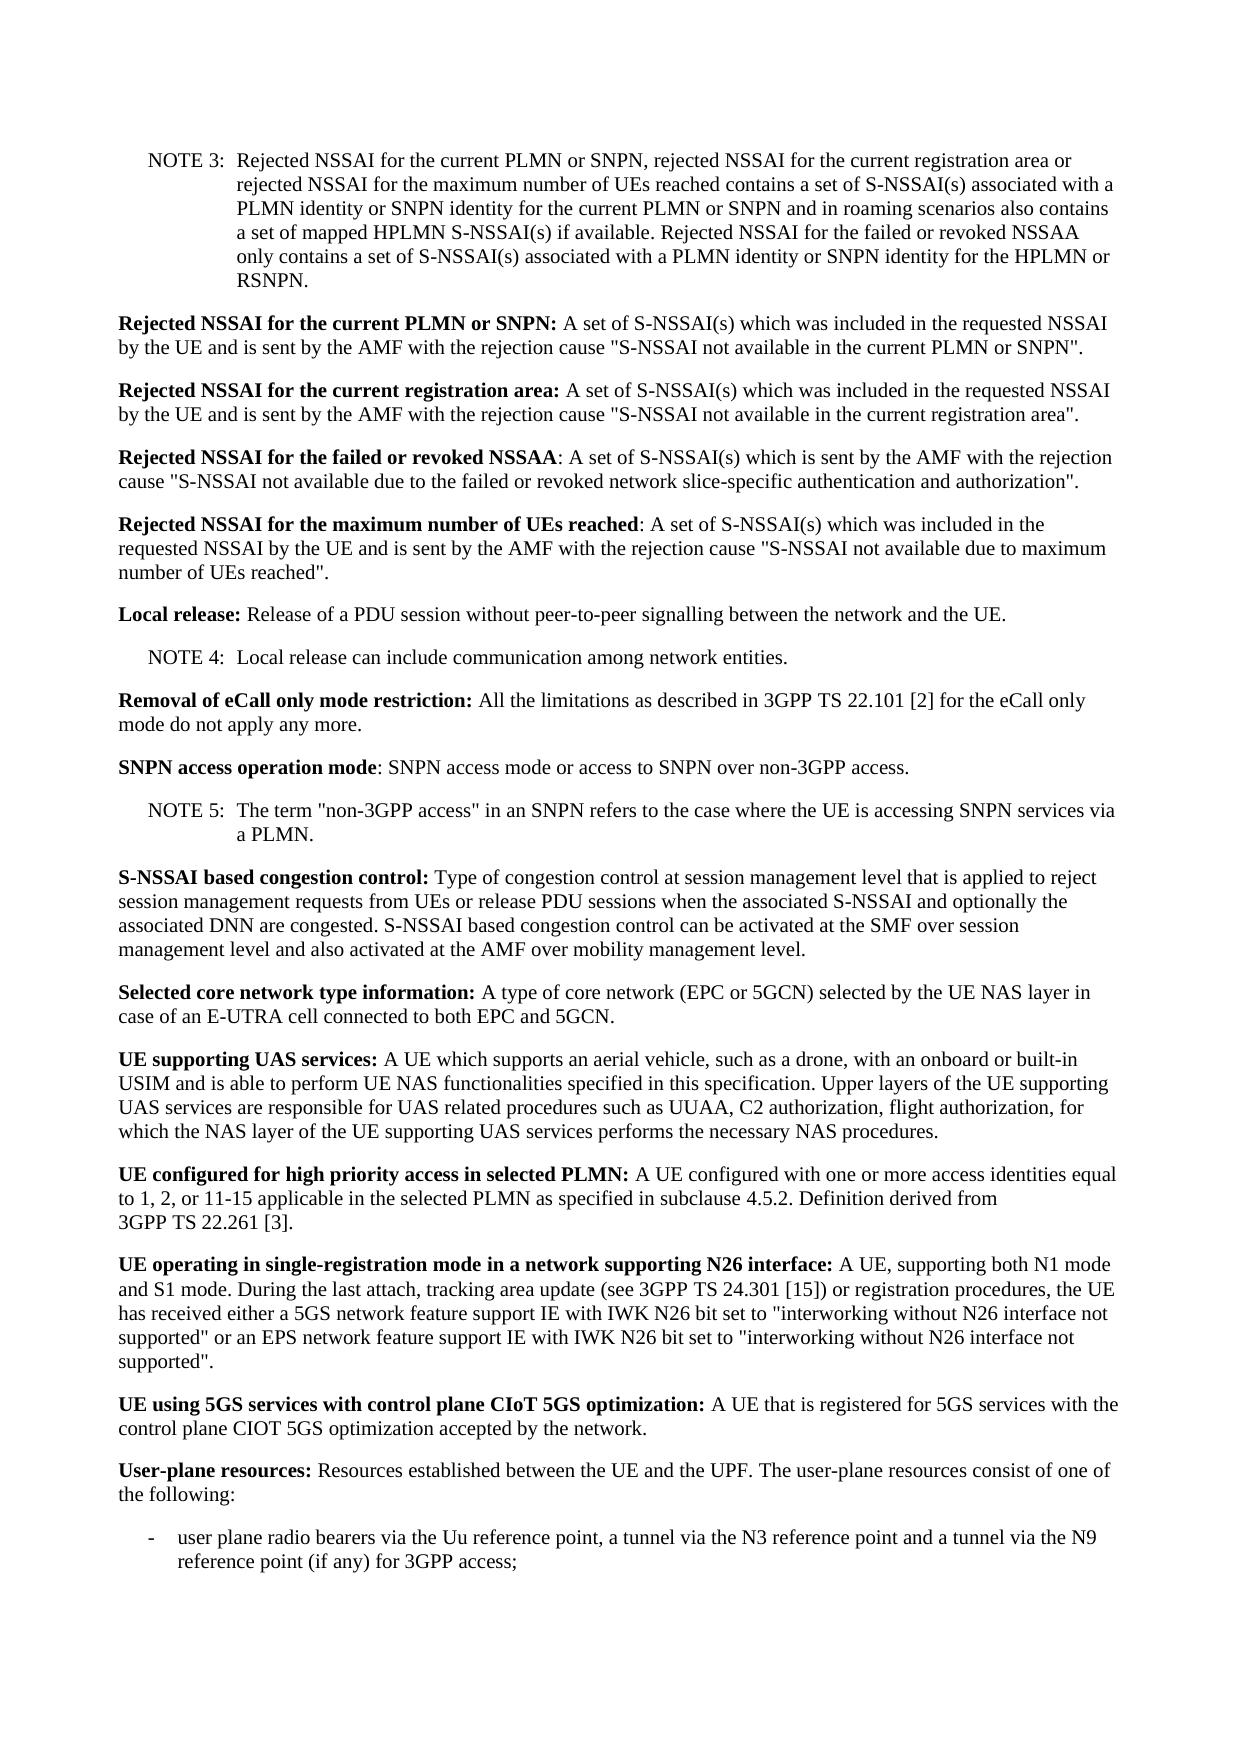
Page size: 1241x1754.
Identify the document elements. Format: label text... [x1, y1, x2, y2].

text UE supporting UAS services: A UE which supports an aerial vehicle, such as a drone, with an onboard or built-in USIM and is able to perform UE NAS functionalities specified in this specification. Upper layers of the UE supporting UAS services are responsible for UAS related procedures such as UUAA, C2 authorization, flight authorization, for which the NAS layer of the UE supporting UAS services performs the necessary NAS procedures. [118, 1046, 1122, 1143]
text Rejected NSSAI for the current PLMN or SNPN: A set of S-NSSAI(s) which was included in the requested NSSAI by the UE and is sent by the AMF with the rejection cause "S-NSSAI not available in the current PLMN or SNPN". [118, 311, 1122, 359]
text UE configured for high priority access in selected PLMN: A UE configured with one or more access identities equal to 1, 2, or 11-15 applicable in the selected PLMN as specified in subclause 4.5.2. Definition derived from 3GPP TS 22.261 [3]. [118, 1161, 1122, 1234]
text NOTE 4: Local release can include communication among network entities. [148, 645, 1122, 669]
text NOTE 3: Rejected NSSAI for the current PLMN or SNPN, rejected NSSAI for the current registration area or rejected NSSAI for the maximum number of UEs reached contains a set of S-NSSAI(s) associated with a PLMN identity or SNPN identity for the current PLMN or SNPN and in roaming scenarios also contains a set of mapped HPLMN S-NSSAI(s) if available. Rejected NSSAI for the failed or revoked NSSAA only contains a set of S-NSSAI(s) associated with a PLMN identity or SNPN identity for the HPLMN or RSNPN. [148, 148, 1122, 292]
text Local release: Release of a PDU session without peer-to-peer signalling between the network and the UE. [118, 602, 1122, 626]
text SNPN access operation mode: SNPN access mode or access to SNPN over non-3GPP access. [118, 755, 1122, 779]
text Rejected NSSAI for the current registration area: A set of S-NSSAI(s) which was included in the requested NSSAI by the UE and is sent by the AMF with the rejection cause "S-NSSAI not available in the current registration area". [118, 378, 1122, 426]
text Rejected NSSAI for the failed or revoked NSSAA: A set of S-NSSAI(s) which is sent by the AMF with the rejection cause "S-NSSAI not available due to the failed or revoked network slice-specific authentication and authorization". [118, 444, 1122, 493]
text User-plane resources: Resources established between the UE and the UPF. The user-plane resources consist of one of the following: [118, 1458, 1122, 1506]
text UE operating in single-registration mode in a network supporting N26 interface: A UE, supporting both N1 mode and S1 mode. During the last attach, tracking area update (see 3GPP TS 24.301 [15]) or registration procedures, the UE has received either a 5GS network feature support IE with IWK N26 bit set to "interworking without N26 interface not supported" or an EPS network feature support IE with IWK N26 bit set to "interworking without N26 interface not supported". [118, 1252, 1122, 1373]
text UE using 5GS services with control plane CIoT 5GS optimization: A UE that is registered for 5GS services with the control plane CIOT 5GS optimization accepted by the network. [118, 1391, 1122, 1439]
text - user plane radio bearers via the Uu reference point, a tunnel via the N3 reference point and a tunnel via the N9 reference point (if any) for 3GPP access; [148, 1525, 1122, 1573]
text Selected core network type information: A type of core network (EPC or 5GCN) selected by the UE NAS layer in case of an E-UTRA cell connected to both EPC and 5GCN. [118, 979, 1122, 1028]
text Removal of eCall only mode restriction: All the limitations as described in 3GPP TS 22.101 [2] for the eCall only mode do not apply any more. [118, 688, 1122, 736]
text S-NSSAI based congestion control: Type of congestion control at session management level that is applied to reject session management requests from UEs or release PDU sessions when the associated S-NSSAI and optionally the associated DNN are congested. S-NSSAI based congestion control can be activated at the SMF over session management level and also activated at the AMF over mobility management level. [118, 864, 1122, 961]
text Rejected NSSAI for the maximum number of UEs reached: A set of S-NSSAI(s) which was included in the requested NSSAI by the UE and is sent by the AMF with the rejection cause "S-NSSAI not available due to maximum number of UEs reached". [118, 511, 1122, 584]
text NOTE 5: The term "non-3GPP access" in an SNPN refers to the case where the UE is accessing SNPN services via a PLMN. [148, 798, 1122, 846]
